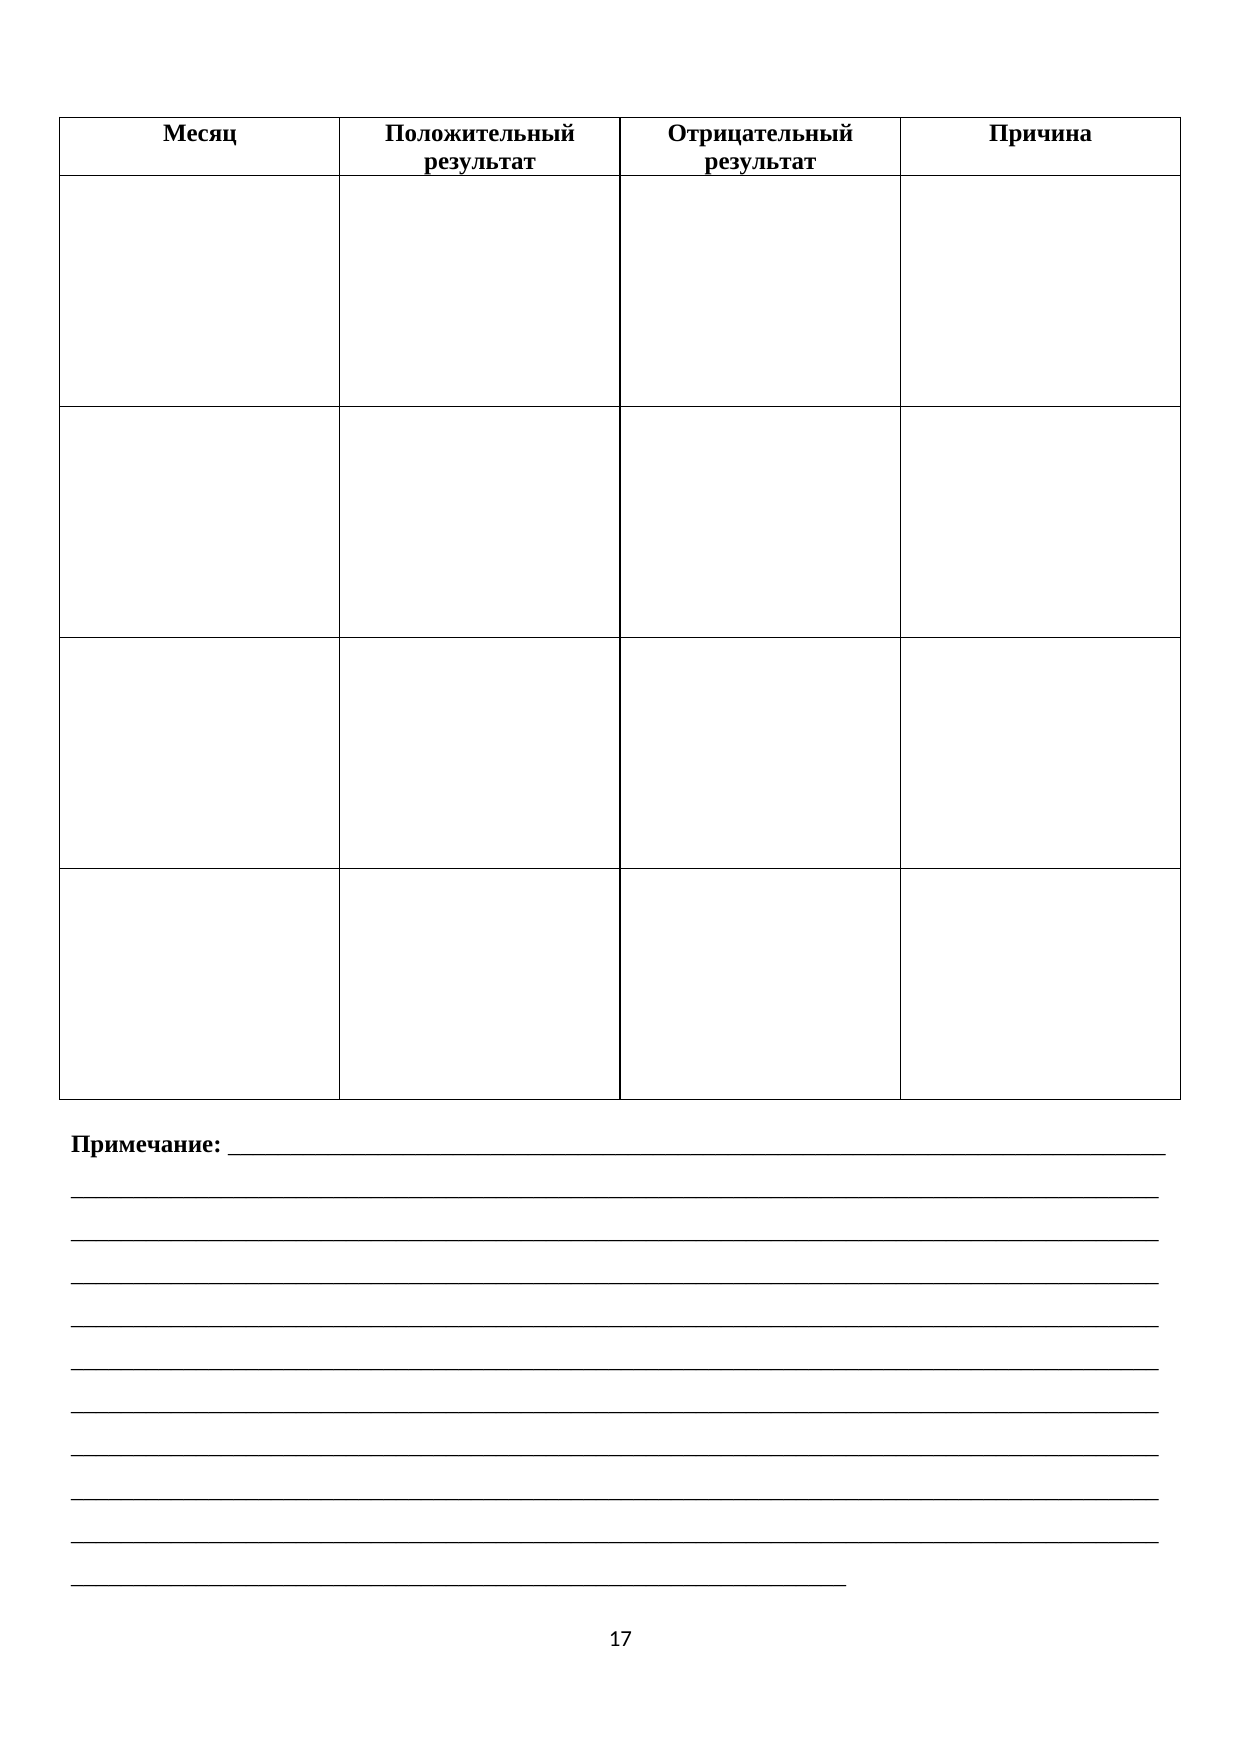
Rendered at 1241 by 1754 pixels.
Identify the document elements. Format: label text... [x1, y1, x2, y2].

table_cell [621, 638, 900, 868]
table_header Положительный результат [340, 118, 619, 175]
text Примечание: ___________________________________________________________________________ [71, 1129, 1169, 1157]
table_header Причина [901, 118, 1180, 175]
table_cell [621, 176, 900, 406]
table_cell [340, 176, 619, 406]
table_cell [60, 176, 339, 406]
table_header Отрицательный результат [621, 118, 900, 175]
table_cell [901, 638, 1180, 868]
table_cell [901, 869, 1180, 1099]
text _____________________________________________________________________________________________________________________________________________________________________________________________________________________________________________________________________________________________________________________________________________________________________________________________________________________________________________________________________________________________________________________________________________________________________________________________________________________________________________________________________________________________________________________________________________________________________________________________________________________________________________________________________________ [71, 1172, 1169, 1589]
table_header Месяц [60, 118, 339, 175]
table_cell [621, 407, 900, 637]
table_cell [60, 638, 339, 868]
table_cell [901, 407, 1180, 637]
table_cell [340, 869, 619, 1099]
table_cell [60, 407, 339, 637]
table_cell [340, 407, 619, 637]
table_cell [621, 869, 900, 1099]
table_cell [901, 176, 1180, 406]
table_cell [340, 638, 619, 868]
table_cell [60, 869, 339, 1099]
